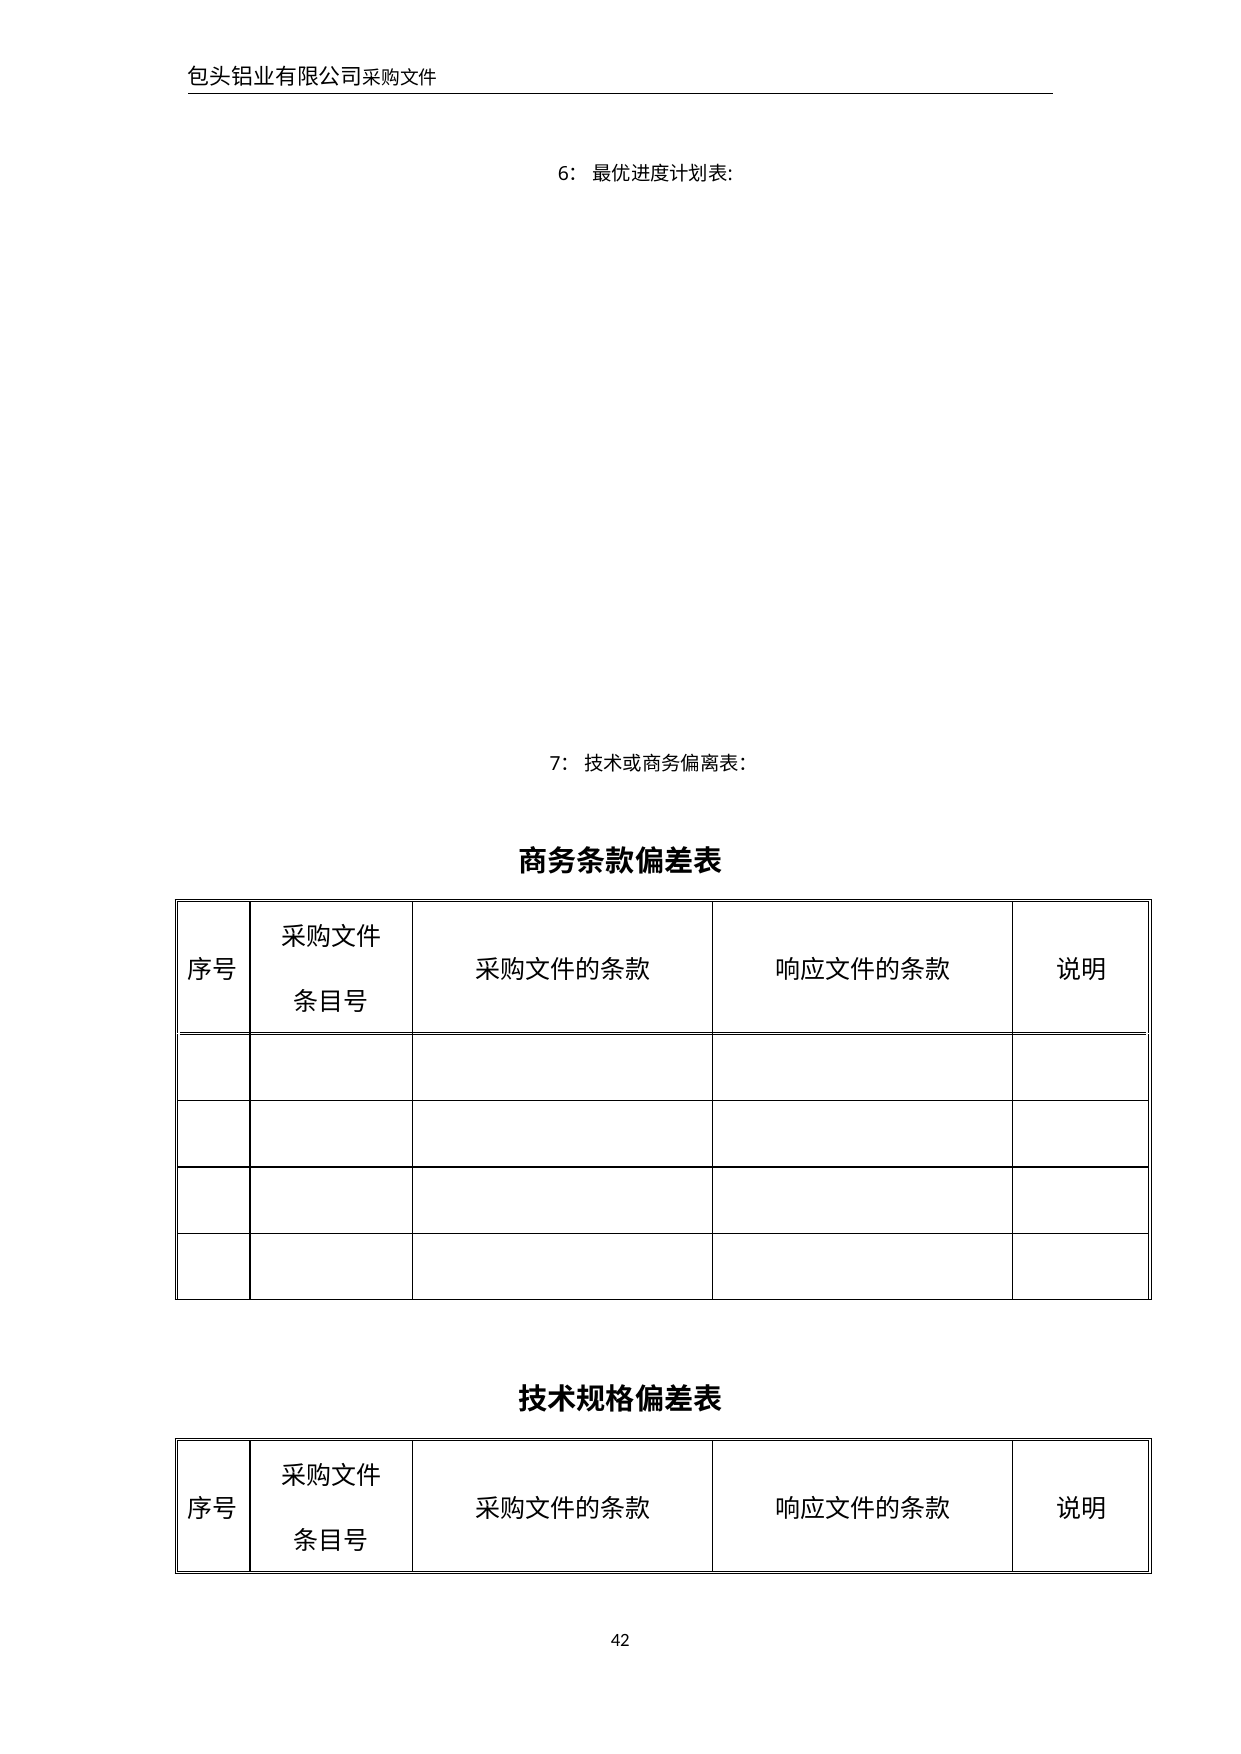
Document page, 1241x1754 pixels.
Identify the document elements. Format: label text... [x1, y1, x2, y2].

table_cell [713, 1035, 1012, 1100]
table_cell [1013, 1101, 1148, 1166]
table_cell [413, 1168, 712, 1232]
table_header 响应文件的条款 [713, 902, 1012, 1032]
table_header 说明 [1013, 1441, 1148, 1571]
table_header 采购文件 条目号 [251, 902, 412, 1032]
table_cell [1013, 1234, 1148, 1298]
text 技术规格偏差表 [187, 1364, 1053, 1429]
table_header 序号 [178, 1441, 249, 1571]
table_header 采购文件 条目号 [251, 1441, 412, 1571]
table_cell [251, 1234, 412, 1298]
table_cell [413, 1035, 712, 1100]
table_cell [1013, 1168, 1148, 1232]
text 7： 技术或商务偏离表： [187, 719, 1053, 784]
table_header 响应文件的条款 [713, 1441, 1012, 1571]
text 6： 最优进度计划表: [187, 130, 1053, 195]
table_cell [713, 1168, 1012, 1232]
table_header 序号 [178, 902, 249, 1032]
table_cell [413, 1101, 712, 1166]
table_cell [178, 1234, 249, 1298]
table_cell [713, 1101, 1012, 1166]
table_header 采购文件的条款 [413, 1441, 712, 1571]
table_cell [251, 1168, 412, 1232]
table_cell [713, 1234, 1012, 1298]
table_cell [176, 1032, 249, 1100]
table_cell [251, 1101, 412, 1166]
text 商务条款偏差表 [187, 826, 1053, 891]
table_cell [251, 1035, 412, 1100]
table_header 说明 [1013, 902, 1148, 1032]
table_cell [178, 1101, 249, 1166]
table_cell [413, 1234, 712, 1298]
table_cell [178, 1168, 249, 1232]
table_cell [1013, 1032, 1150, 1100]
table_header 采购文件的条款 [413, 902, 712, 1032]
